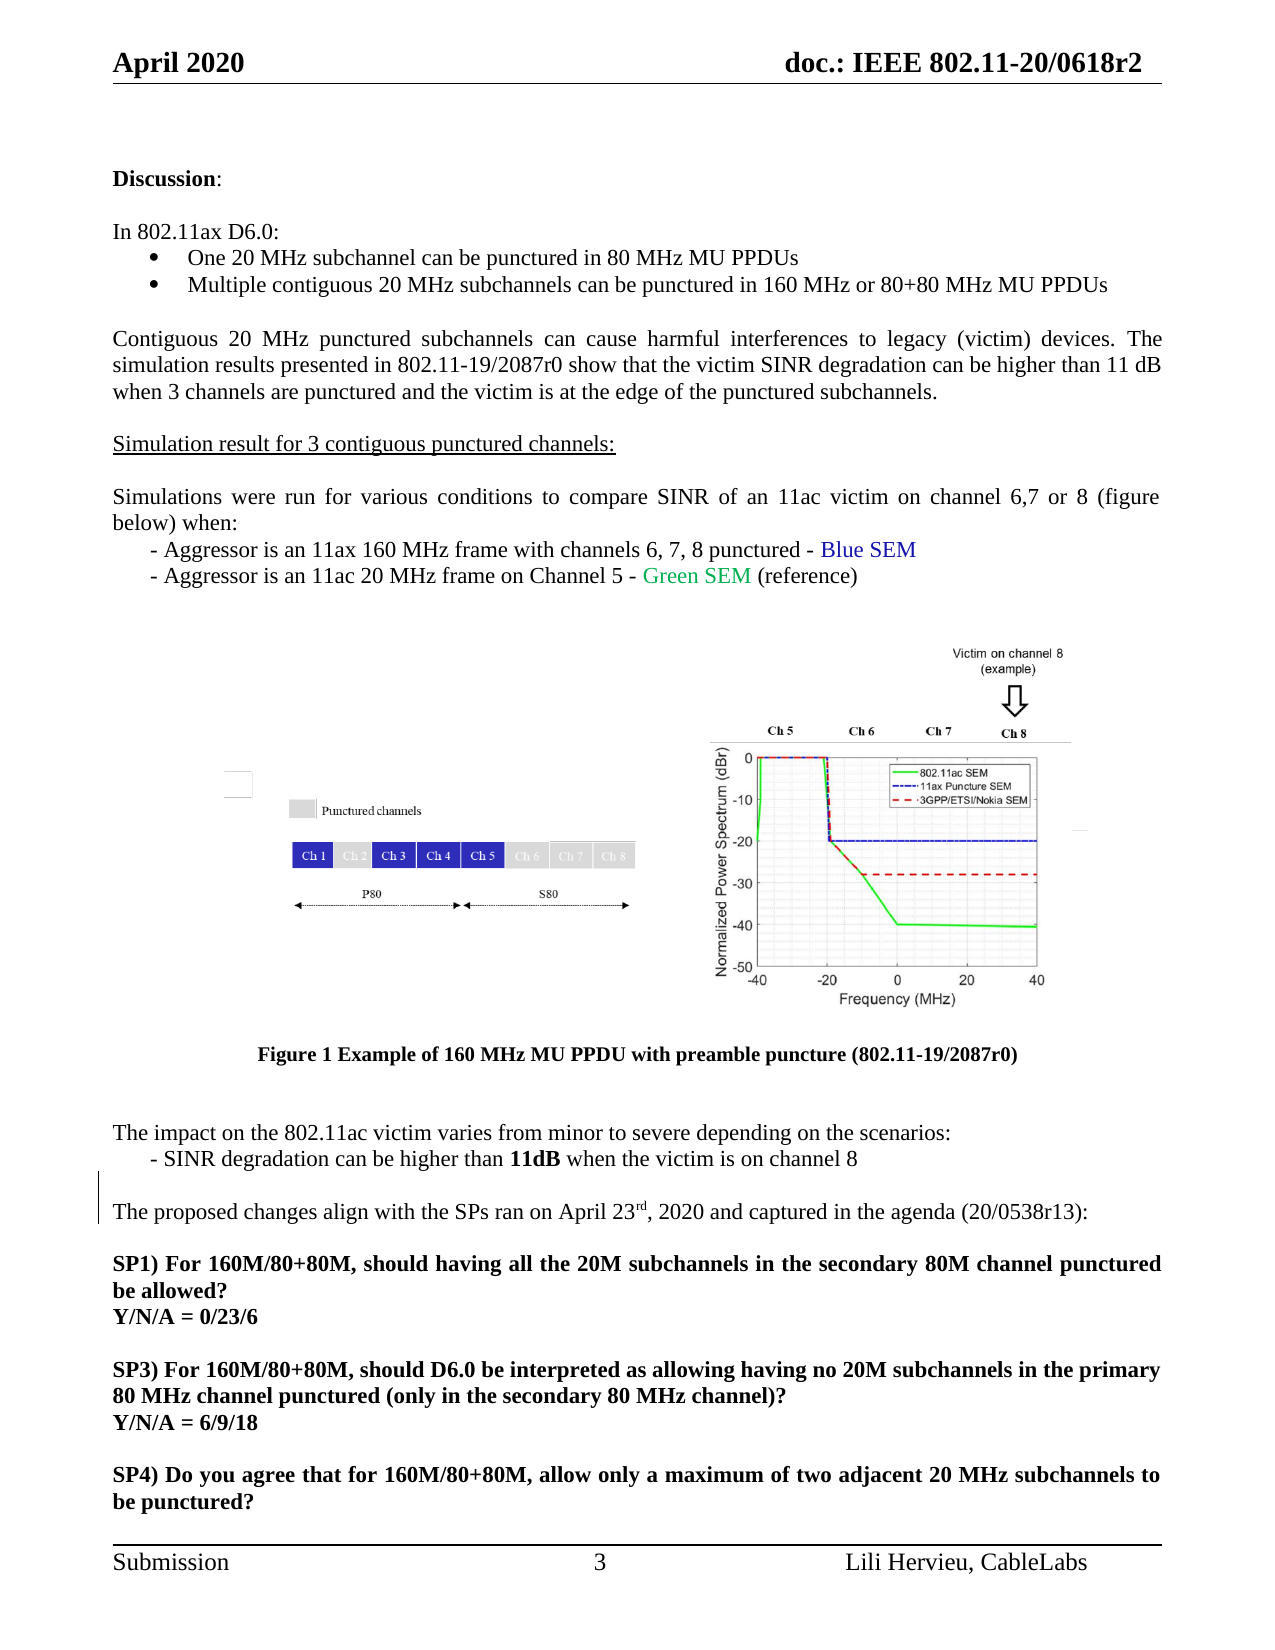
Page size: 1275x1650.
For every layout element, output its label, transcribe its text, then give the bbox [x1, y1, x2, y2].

text In 802.11ax D6.0: [112, 218, 1162, 244]
list Multiple contiguous 20 MHz subchannels can be punctured in 160 MHz or 80+80 MHz MU PPDUs [150, 271, 1162, 297]
text Y/N/A = 0/23/6 [112, 1303, 1162, 1329]
text Y/N/A = 6/9/18 [112, 1409, 1162, 1435]
list One 20 MHz subchannel can be punctured in 80 MHz MU PPDUs [150, 244, 1162, 271]
text Discussion: [112, 165, 1162, 192]
text The proposed changes align with the SPs ran on April 23rd, 2020 and captured in the agenda (20/0538r13): [112, 1198, 1162, 1224]
text Figure 1 Example of 160 MHz MU PPDU with preamble puncture (802.11-19/2087r0) [112, 1042, 1162, 1066]
text Contiguous 20 MHz punctured subchannels can cause harmful interferences to legacy (victim) devices. The simulation results presented in 802.11-19/2087r0 show that the victim SINR degradation can be higher than 11 dB when 3 channels are punctured and the victim is at the edge of the punctured subchannels. [112, 325, 1162, 404]
text Simulation result for 3 contiguous punctured channels: [112, 430, 1162, 457]
list - SINR degradation can be higher than 11dB when the victim is on channel 8 [150, 1145, 1162, 1171]
text The impact on the 802.11ac victim varies from minor to severe depending on the scenarios: [112, 1119, 1162, 1145]
text SP1) For 160M/80+80M, should having all the 20M subchannels in the secondary 80M channel punctured be allowed? [112, 1251, 1162, 1303]
list - Aggressor is an 11ax 160 MHz frame with channels 6, 7, 8 punctured - Blue SEM [150, 536, 1162, 562]
text SP4) Do you agree that for 160M/80+80M, allow only a maximum of two adjacent 20 MHz subchannels to be punctured? [112, 1461, 1162, 1514]
picture [223, 641, 1089, 1042]
text Simulations were run for various conditions to compare SINR of an 11ac victim on channel 6,7 or 8 (figure below) when: [112, 483, 1162, 536]
text SP3) For 160M/80+80M, should D6.0 be interpreted as allowing having no 20M subchannels in the primary 80 MHz channel punctured (only in the secondary 80 MHz channel)? [112, 1356, 1162, 1409]
list - Aggressor is an 11ac 20 MHz frame on Channel 5 - Green SEM (reference) [150, 562, 1162, 588]
